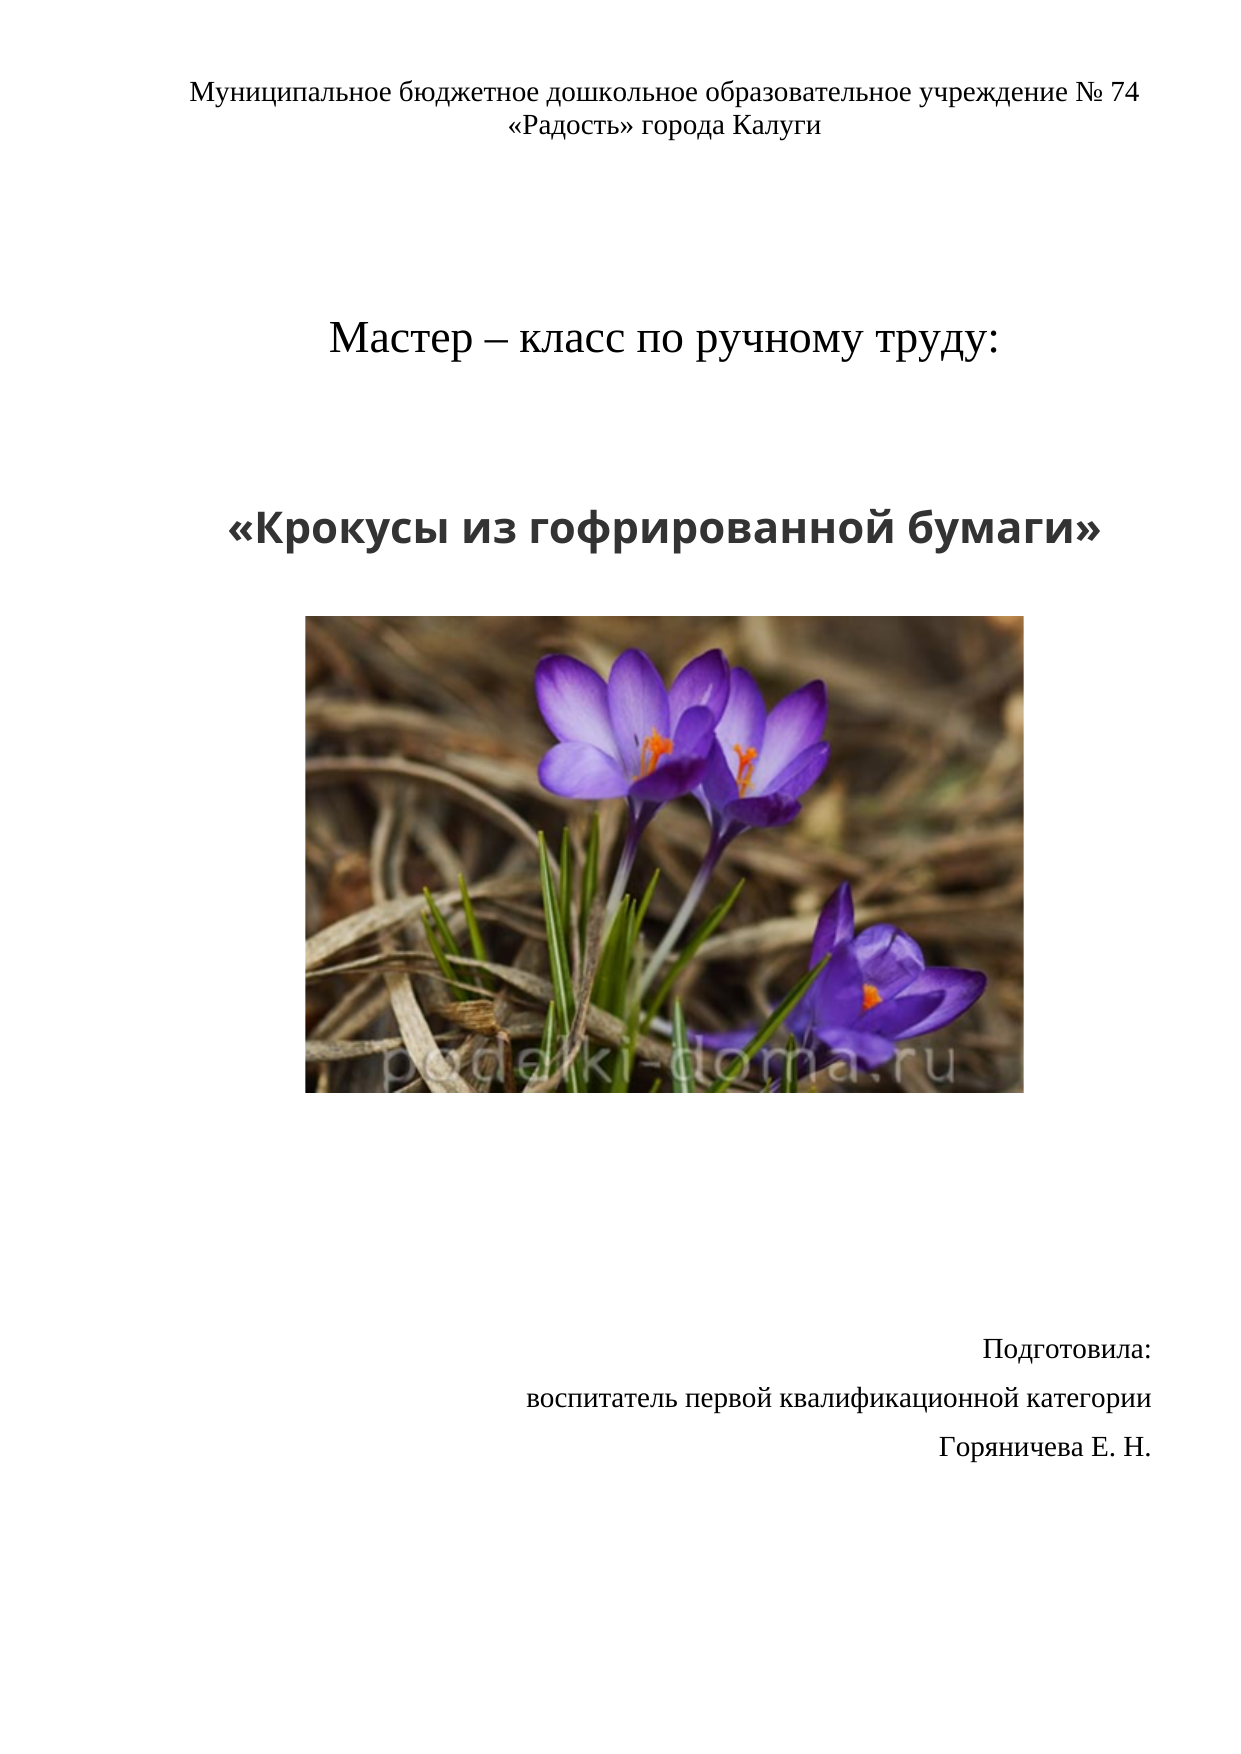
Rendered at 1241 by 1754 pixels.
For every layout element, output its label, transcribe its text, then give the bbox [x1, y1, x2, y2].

text Горяничева Е. Н. [177, 1429, 1152, 1463]
text Мастер – класс по ручному труду: [177, 309, 1152, 362]
text «Крокусы из гофрированной бумаги» [177, 497, 1152, 556]
text Муниципальное бюджетное дошкольное образовательное учреждение № 74 «Радость» города Калуги [177, 74, 1152, 141]
picture [305, 616, 1024, 1093]
text воспитатель первой квалификационной категории [177, 1380, 1152, 1414]
text Подготовила: [177, 1331, 1152, 1365]
